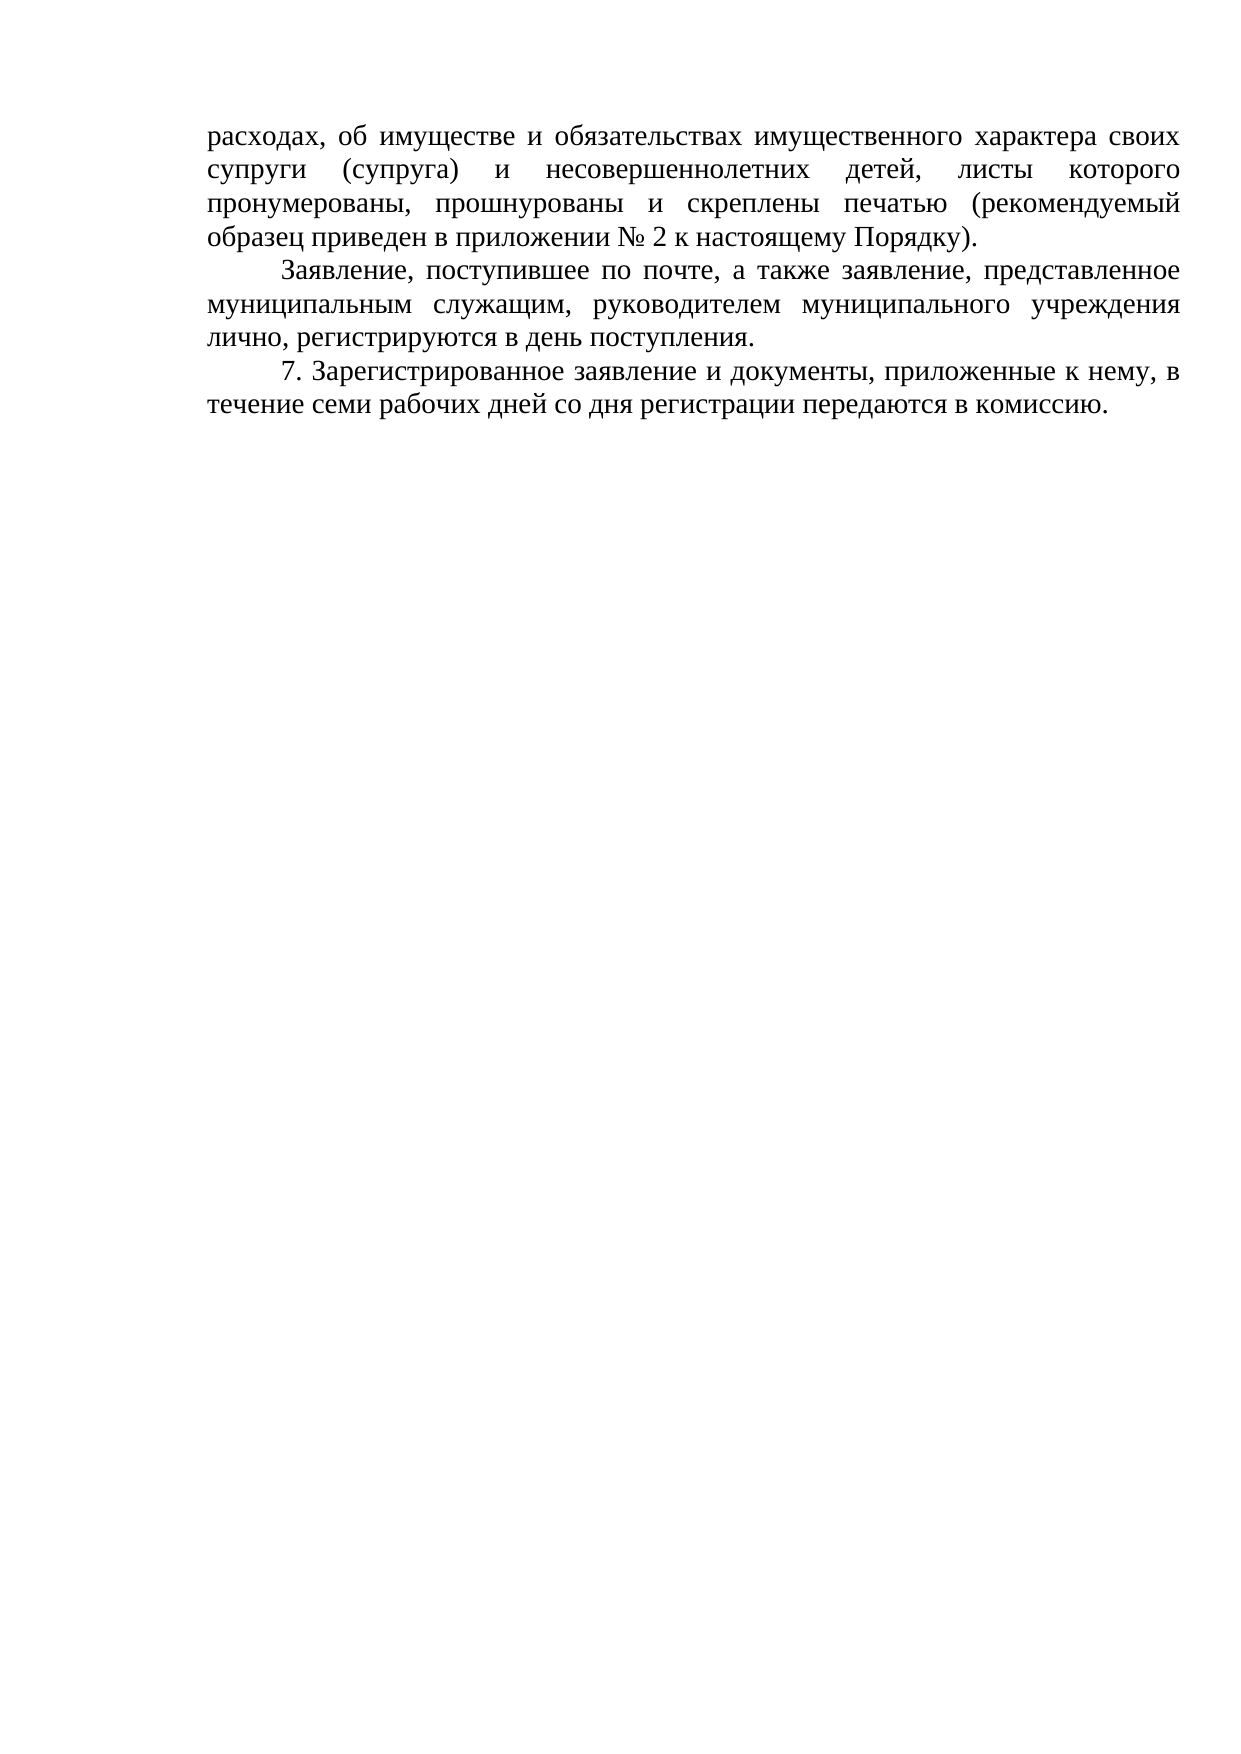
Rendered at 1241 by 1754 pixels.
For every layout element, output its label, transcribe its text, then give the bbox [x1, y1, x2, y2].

text Заявление, поступившее по почте, а также заявление, представленное муниципальным служащим, руководителем муниципального учреждения лично, регистрируются в день поступления. [207, 252, 1181, 353]
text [207, 118, 1181, 252]
text 7. Зарегистрированное заявление и документы, приложенные к нему, в течение семи рабочих дней со дня регистрации передаются в комиссию. [207, 353, 1181, 420]
